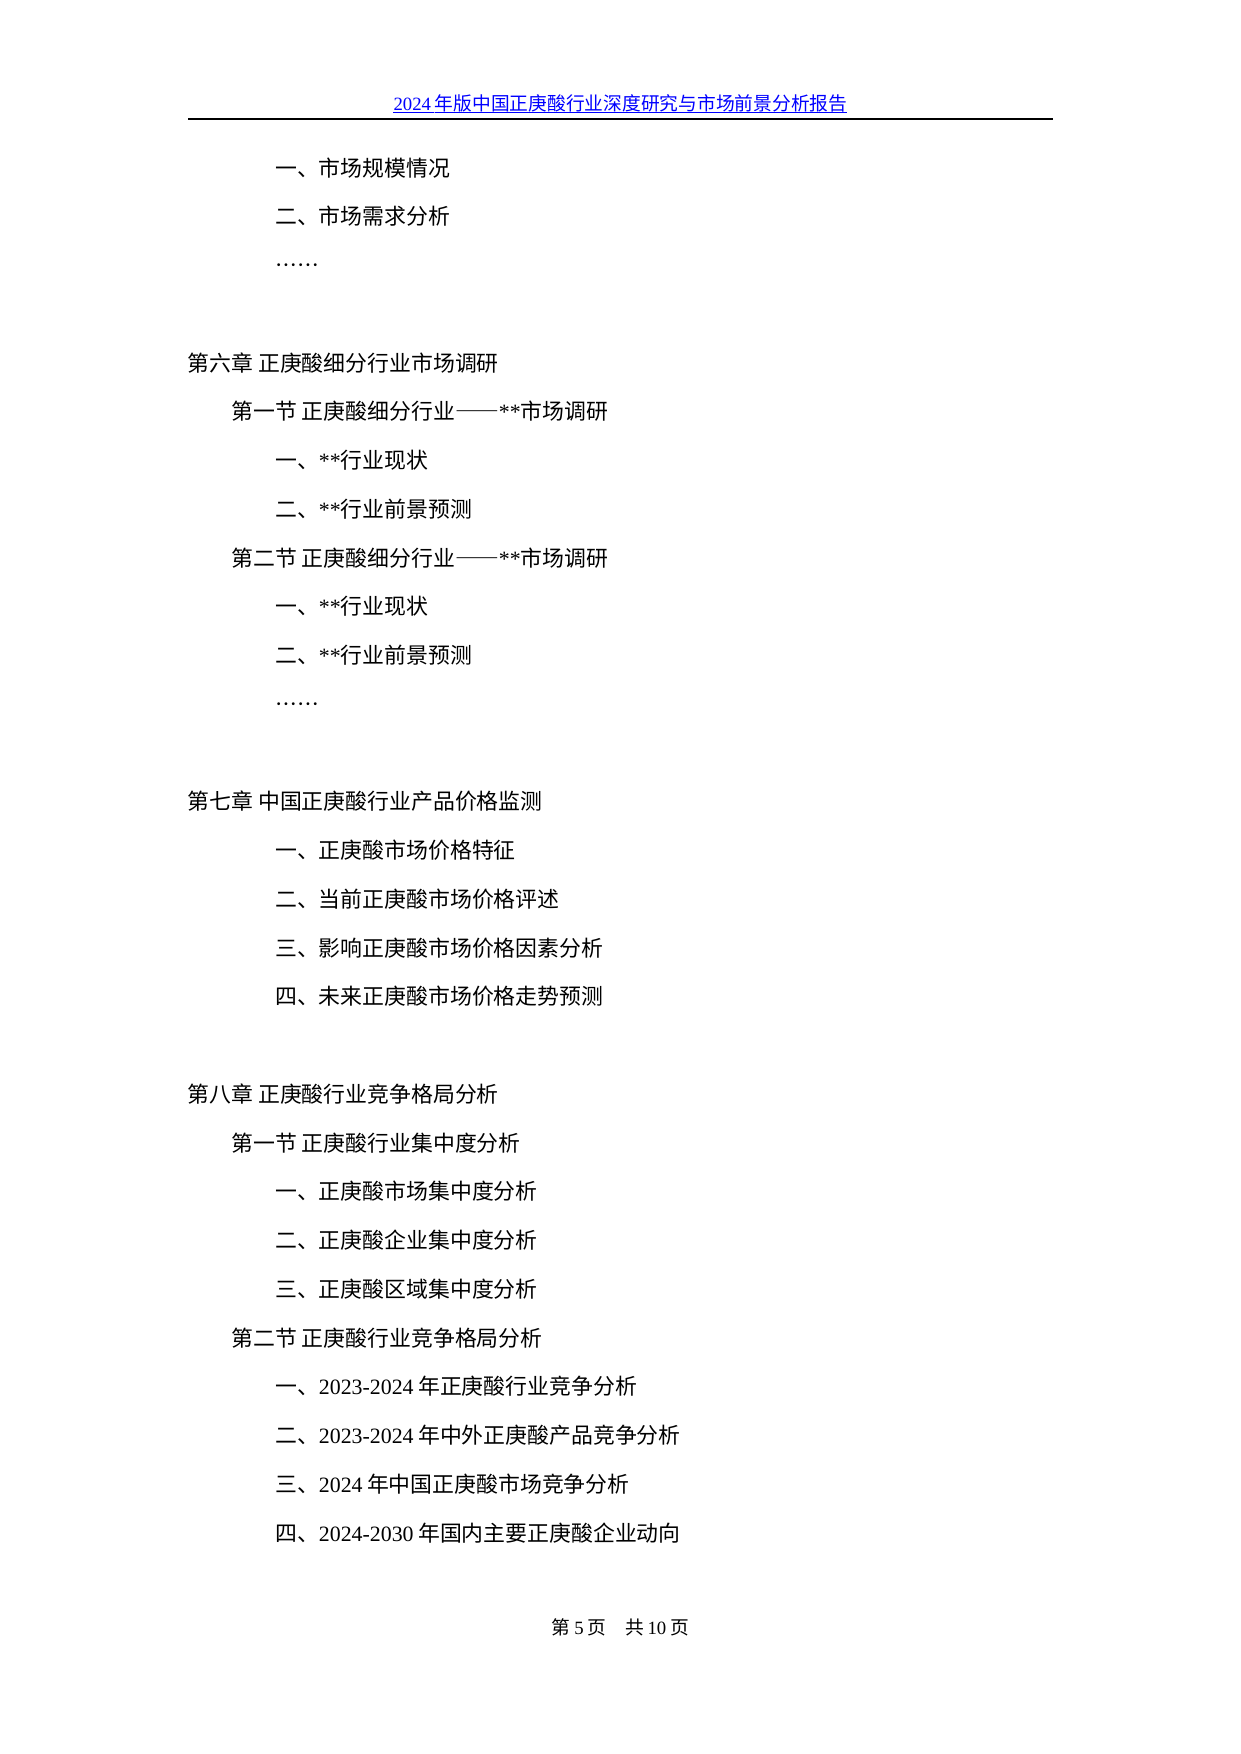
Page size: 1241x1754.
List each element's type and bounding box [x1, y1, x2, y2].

text [187, 150, 1053, 1548]
